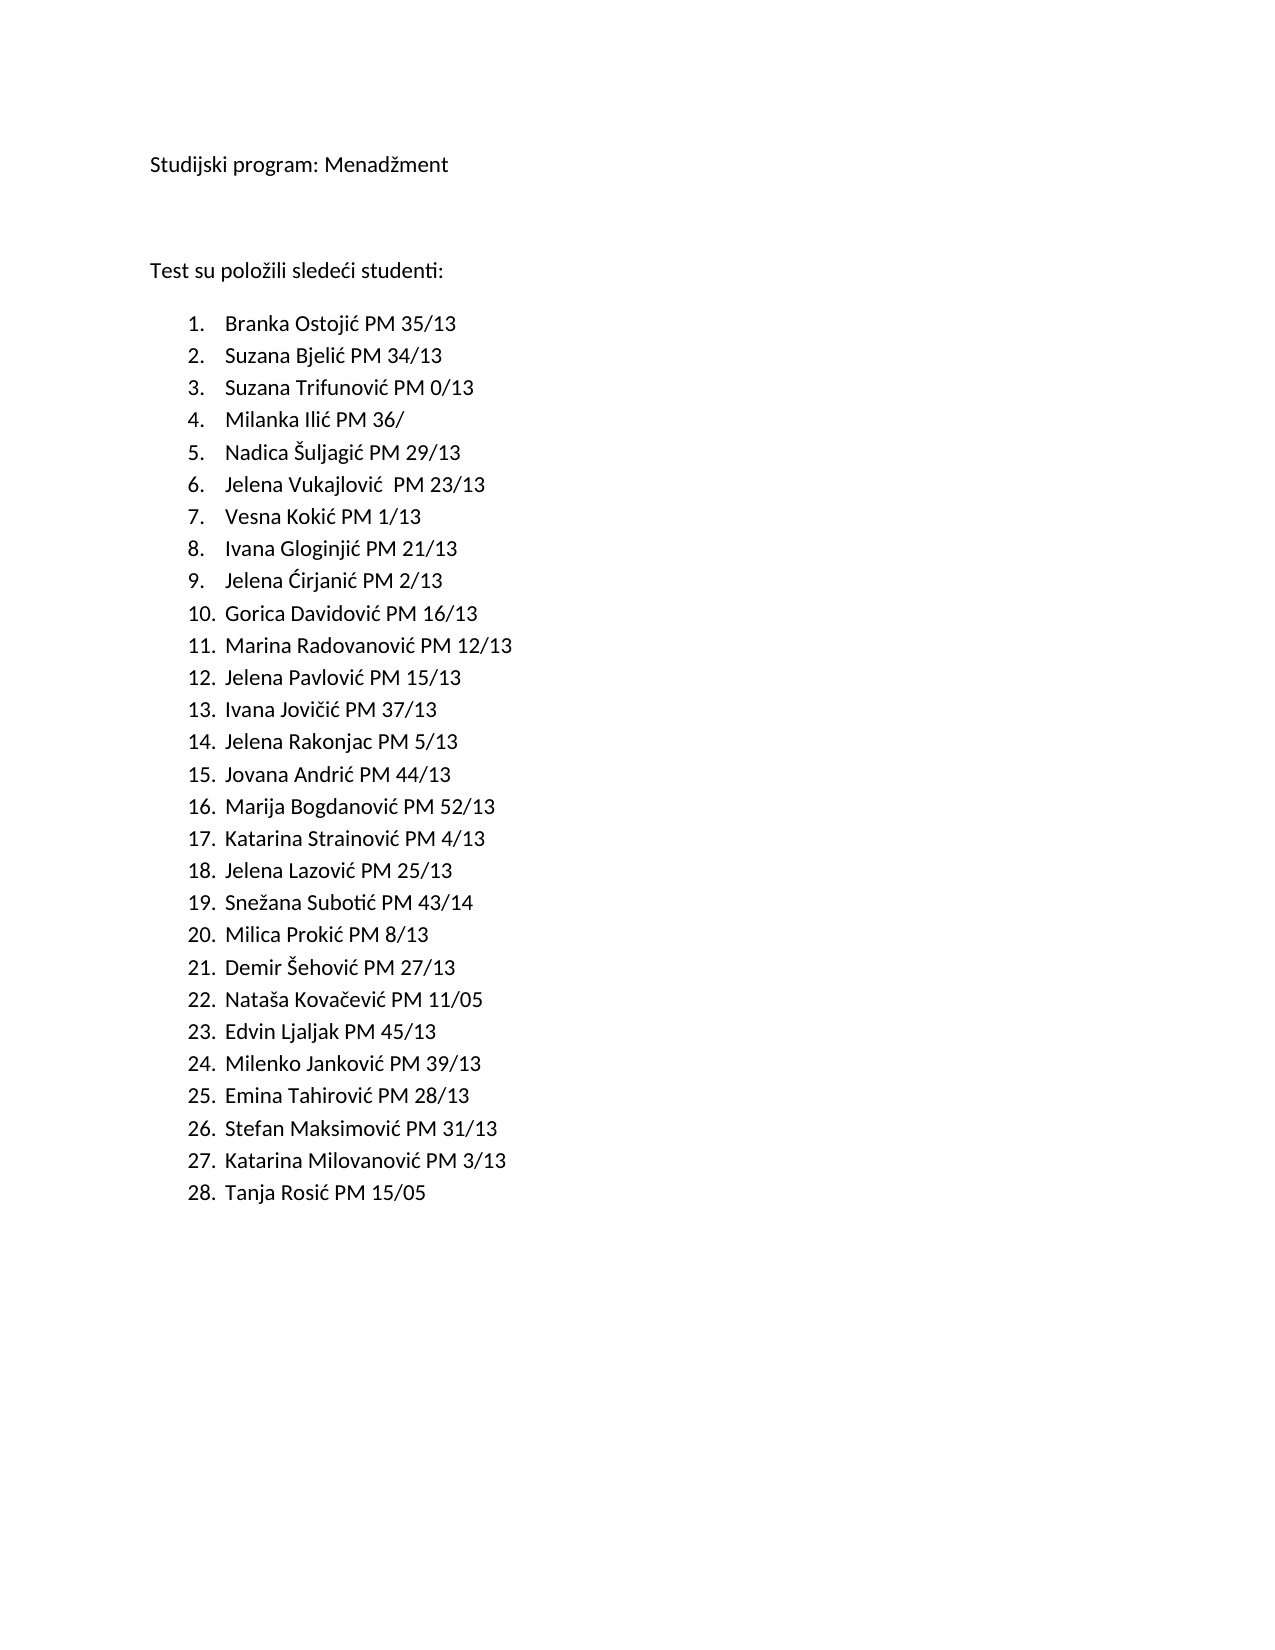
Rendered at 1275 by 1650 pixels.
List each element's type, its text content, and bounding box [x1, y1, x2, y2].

list Suzana Trifunović PM 0/13 [187, 373, 1125, 401]
list Katarina Milovanović PM 3/13 [187, 1146, 1125, 1174]
list Edvin Ljaljak PM 45/13 [187, 1017, 1125, 1045]
list Milica Prokić PM 8/13 [187, 921, 1125, 949]
list Ivana Jovičić PM 37/13 [187, 695, 1125, 723]
list Katarina Strainović PM 4/13 [187, 824, 1125, 852]
list Nadica Šuljagić PM 29/13 [187, 438, 1125, 466]
list Gorica Davidović PM 16/13 [187, 599, 1125, 627]
list Jelena Lazović PM 25/13 [187, 856, 1125, 884]
list Jelena Vukajlović PM 23/13 [187, 470, 1125, 498]
list Snežana Subotić PM 43/14 [187, 888, 1125, 916]
list Vesna Kokić PM 1/13 [187, 502, 1125, 530]
text Studijski program: Menadžment [150, 150, 1125, 178]
list Jovana Andrić PM 44/13 [187, 760, 1125, 788]
list Branka Ostojić PM 35/13 [187, 309, 1125, 337]
list Tanja Rosić PM 15/05 [187, 1178, 1125, 1206]
list Milanka Ilić PM 36/ [187, 406, 1125, 434]
text Test su položili sledeći studenti: [150, 256, 1125, 284]
list Ivana Gloginjić PM 21/13 [187, 534, 1125, 562]
list Milenko Janković PM 39/13 [187, 1049, 1125, 1077]
list Demir Šehović PM 27/13 [187, 953, 1125, 981]
list Jelena Ćirjanić PM 2/13 [187, 567, 1125, 594]
list Jelena Pavlović PM 15/13 [187, 663, 1125, 691]
list Marina Radovanović PM 12/13 [187, 631, 1125, 659]
list Jelena Rakonjac PM 5/13 [187, 727, 1125, 756]
list Nataša Kovačević PM 11/05 [187, 985, 1125, 1013]
list Emina Tahirović PM 28/13 [187, 1082, 1125, 1109]
list Marija Bogdanović PM 52/13 [187, 792, 1125, 820]
list Stefan Maksimović PM 31/13 [187, 1114, 1125, 1142]
list Suzana Bjelić PM 34/13 [187, 341, 1125, 369]
